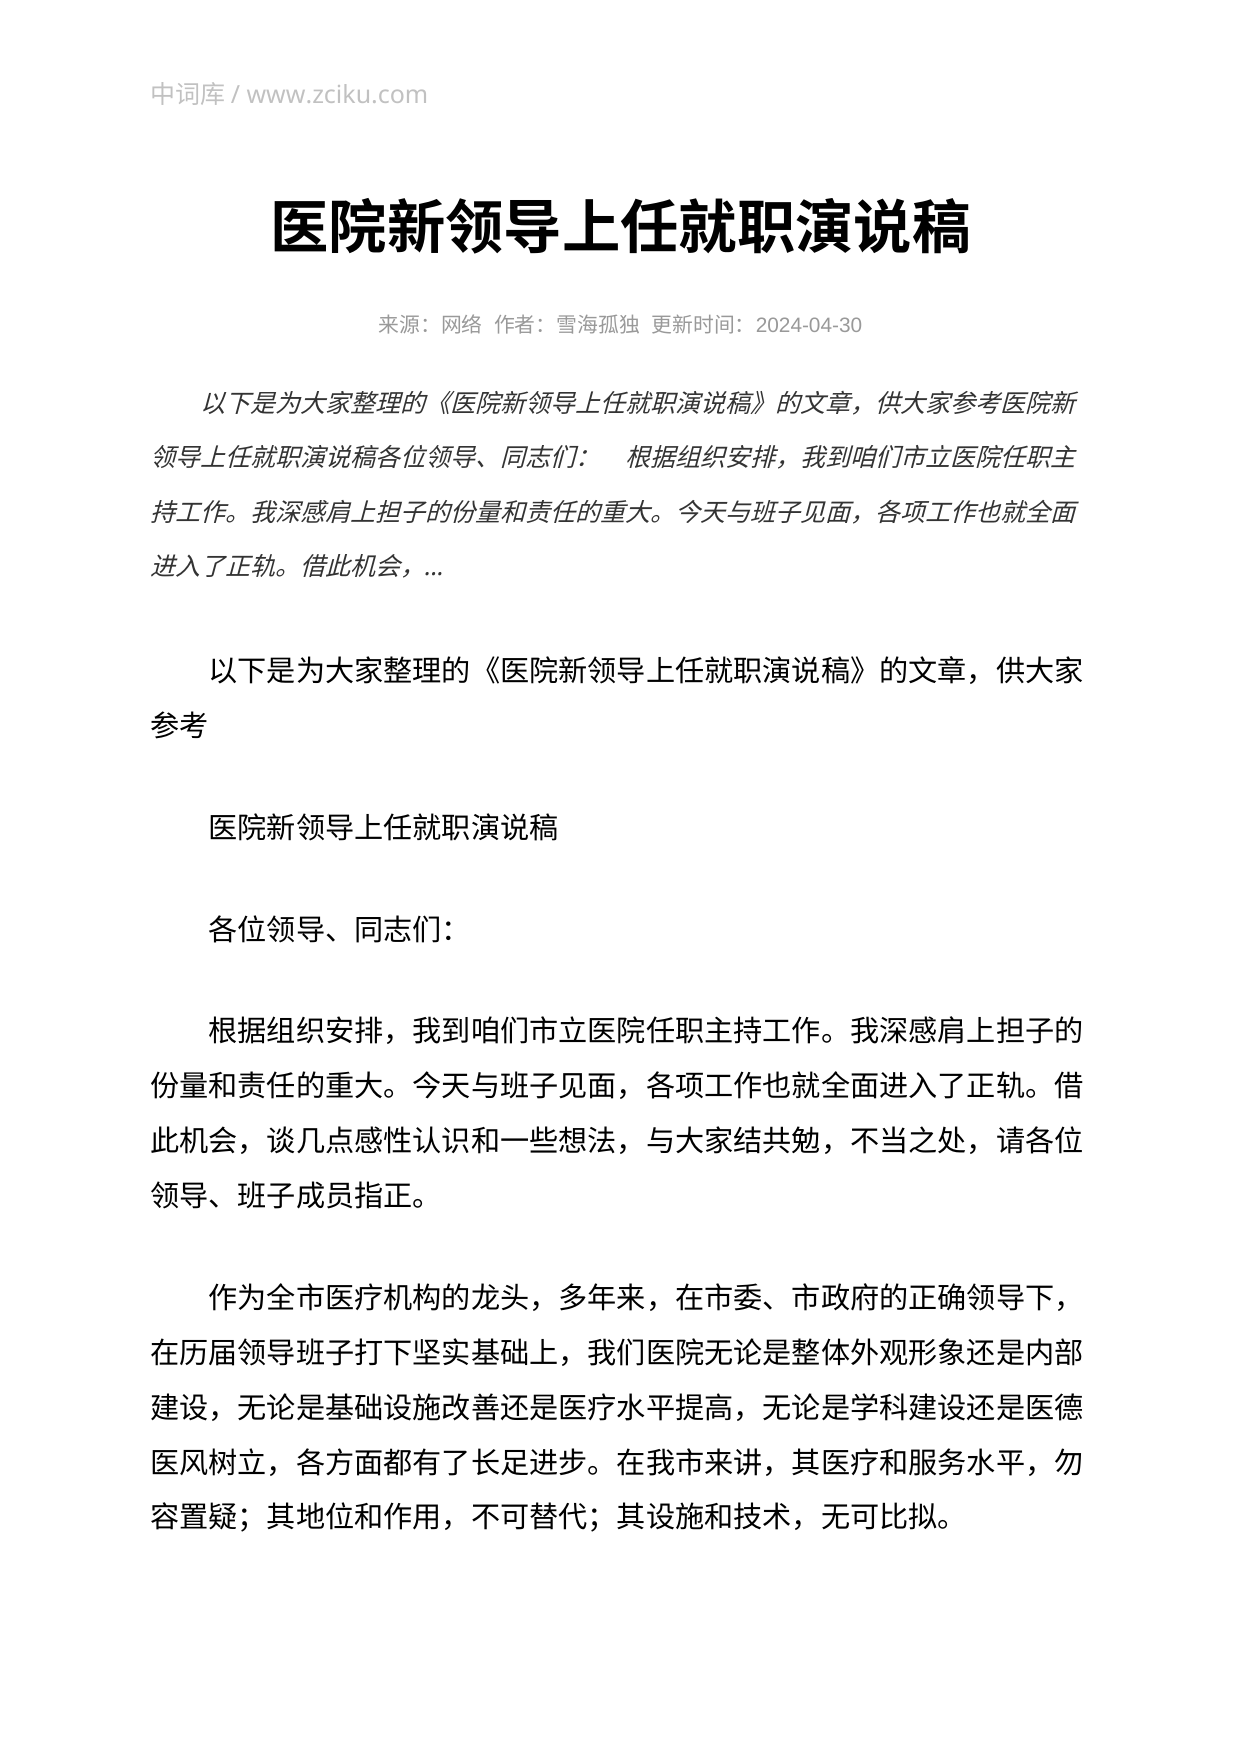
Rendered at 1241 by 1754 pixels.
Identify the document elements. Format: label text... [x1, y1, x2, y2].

subtitle 医院新领导上任就职演说稿 [150, 181, 1090, 266]
text 以下是为大家整理的《医院新领导上任就职演说稿》的文章，供大家参考医院新领导上任就职演说稿各位领导、同志们： 根据组织安排，我到咱们市立医院任职主持工作。我深感肩上担子的份量和责任的重大。今天与班子见面，各项工作也就全面进入了正轨。借此机会，... [150, 383, 1090, 583]
text 以下是为大家整理的《医院新领导上任就职演说稿》的文章，供大家参考 [150, 648, 1090, 745]
text 来源：网络 作者：雪海孤独 更新时间：2024-04-30 [150, 313, 1090, 337]
text 根据组织安排，我到咱们市立医院任职主持工作。我深感肩上担子的份量和责任的重大。今天与班子见面，各项工作也就全面进入了正轨。借此机会，谈几点感性认识和一些想法，与大家结共勉，不当之处，请各位领导、班子成员指正。 [150, 1008, 1090, 1215]
text 作为全市医疗机构的龙头，多年来，在市委、市政府的正确领导下，在历届领导班子打下坚实基础上，我们医院无论是整体外观形象还是内部建设，无论是基础设施改善还是医疗水平提高，无论是学科建设还是医德医风树立，各方面都有了长足进步。在我市来讲，其医疗和服务水平，勿容置疑；其地位和作用，不可替代；其设施和技术，无可比拟。 [150, 1274, 1090, 1536]
text 各位领导、同志们： [150, 906, 1090, 948]
text 医院新领导上任就职演说稿 [150, 804, 1090, 847]
